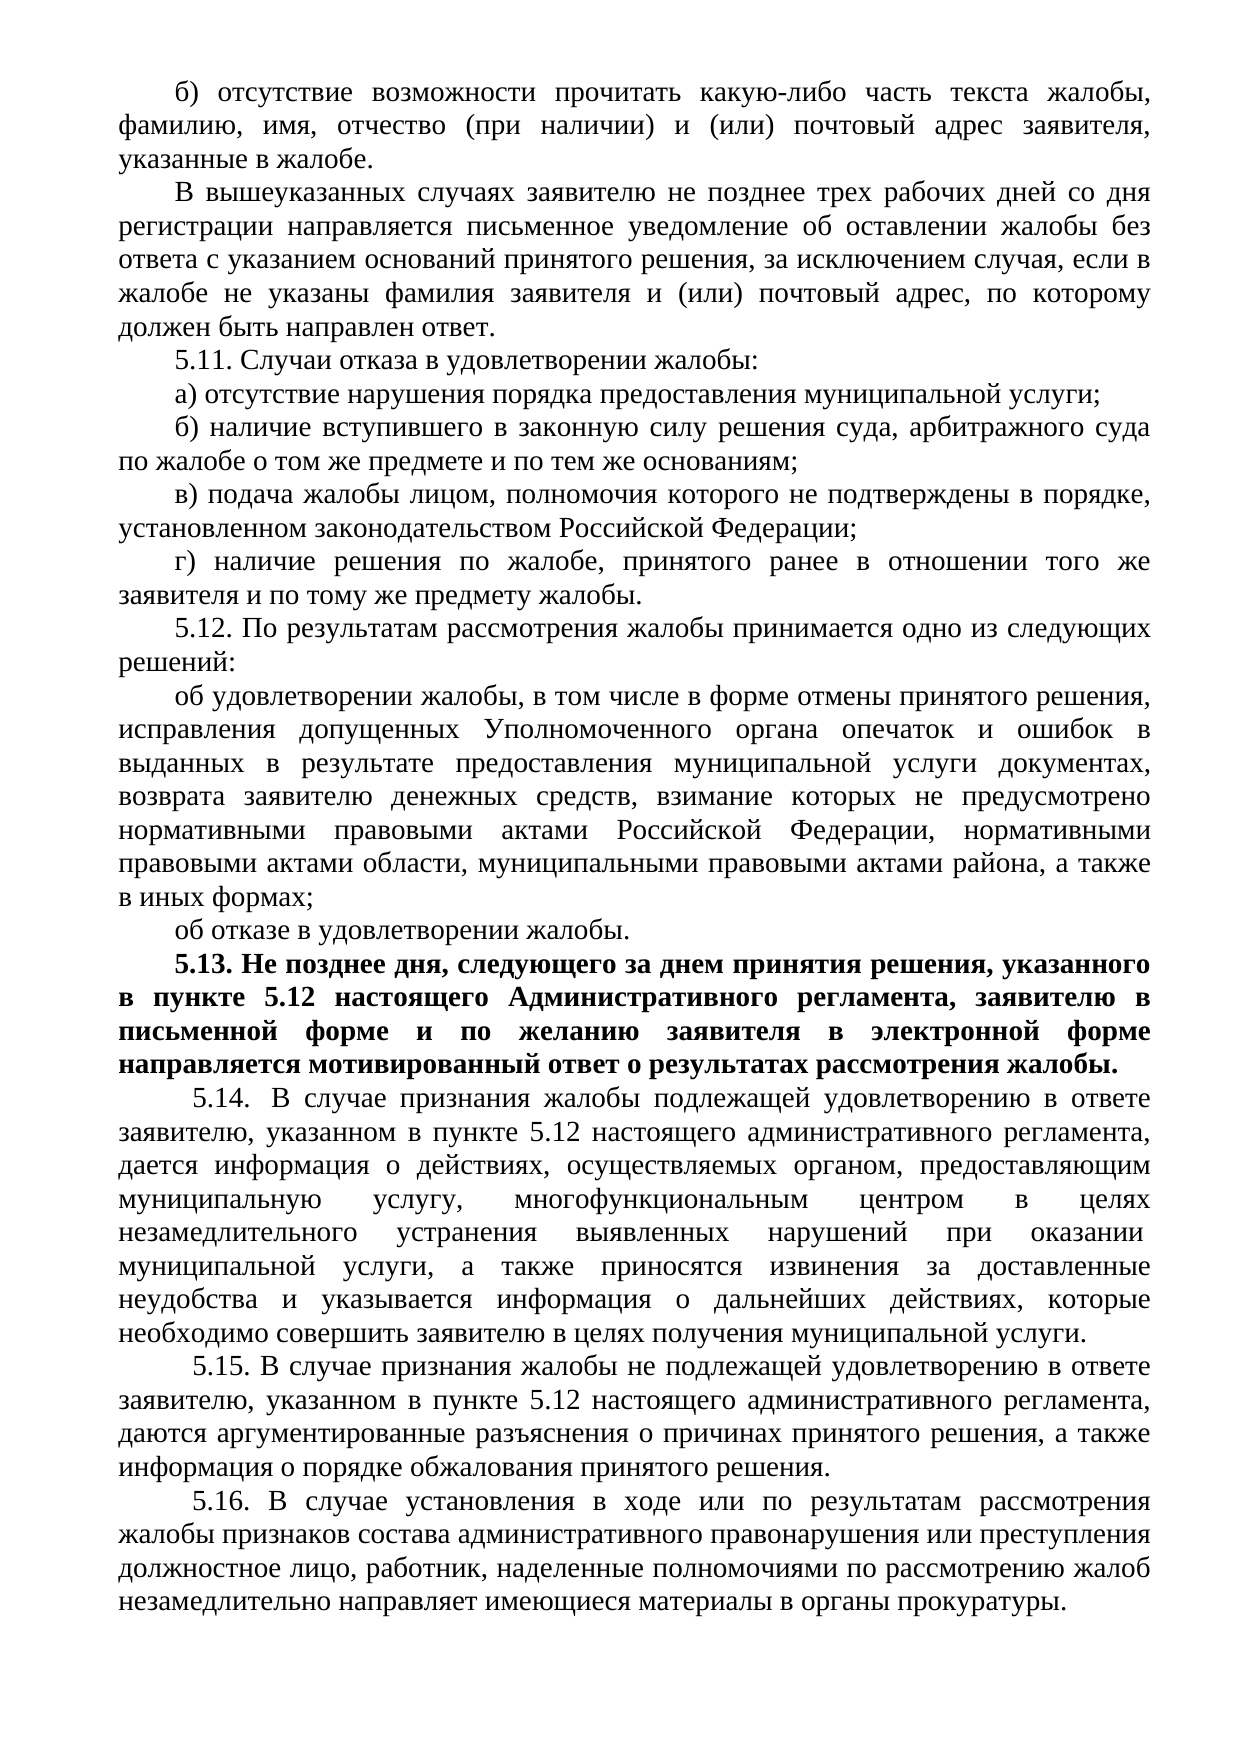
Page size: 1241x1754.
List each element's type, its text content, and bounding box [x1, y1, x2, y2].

text 5.13. Не позднее дня, следующего за днем принятия решения, указанного в пункте 5.12 настоящего Административного регламента, заявителю в письменной форме и по желанию заявителя в электронной форме направляется мотивированный ответ о результатах рассмотрения жалобы. [118, 946, 1152, 1080]
text в) подача жалобы лицом, полномочия которого не подтверждены в порядке, установленном законодательством Российской Федерации; [118, 476, 1152, 543]
text г) наличие решения по жалобе, принятого ранее в отношении того же заявителя и по тому же предмету жалобы. [118, 543, 1152, 611]
text 5.16. В случае установления в ходе или по результатам рассмотрения жалобы признаков состава административного правонарушения или преступления должностное лицо, работник, наделенные полномочиями по рассмотрению жалоб незамедлительно направляет имеющиеся материалы в органы прокуратуры. [118, 1483, 1152, 1617]
text В вышеуказанных случаях заявителю не позднее трех рабочих дней со дня регистрации направляется письменное уведомление об оставлении жалобы без ответа с указанием оснований принятого решения, за исключением случая, если в жалобе не указаны фамилия заявителя и (или) почтовый адрес, по которому должен быть направлен ответ. [118, 174, 1152, 342]
text а) отсутствие нарушения порядка предоставления муниципальной услуги; [118, 376, 1152, 409]
text 5.12. По результатам рассмотрения жалобы принимается одно из следующих решений: [118, 611, 1152, 678]
text 5.11. Случаи отказа в удовлетворении жалобы: [118, 342, 1152, 376]
text об удовлетворении жалобы, в том числе в форме отмены принятого решения, исправления допущенных Уполномоченного органа опечаток и ошибок в выданных в результате предоставления муниципальной услуги документах, возврата заявителю денежных средств, взимание которых не предусмотрено нормативными правовыми актами Российской Федерации, нормативными правовыми актами области, муниципальными правовыми актами района, а также в иных формах; [118, 678, 1152, 912]
text об отказе в удовлетворении жалобы. [118, 912, 1152, 946]
text б) отсутствие возможности прочитать какую-либо часть текста жалобы, фамилию, имя, отчество (при наличии) и (или) почтовый адрес заявителя, указанные в жалобе. [118, 74, 1152, 174]
text 5.14. В случае признания жалобы подлежащей удовлетворению в ответе заявителю, указанном в пункте 5.12 настоящего административного регламента, дается информация о действиях, осуществляемых органом, предоставляющим муниципальную услугу, многофункциональным центром в целях незамедлительного устранения выявленных нарушений при оказании муниципальной услуги, а также приносятся извинения за доставленные неудобства и указывается информация о дальнейших действиях, которые необходимо совершить заявителю в целях получения муниципальной услуги. [118, 1080, 1152, 1348]
text 5.15. В случае признания жалобы не подлежащей удовлетворению в ответе заявителю, указанном в пункте 5.12 настоящего административного регламента, даются аргументированные разъяснения о причинах принятого решения, а также информация о порядке обжалования принятого решения. [118, 1348, 1152, 1483]
text б) наличие вступившего в законную силу решения суда, арбитражного суда по жалобе о том же предмете и по тем же основаниям; [118, 409, 1152, 476]
